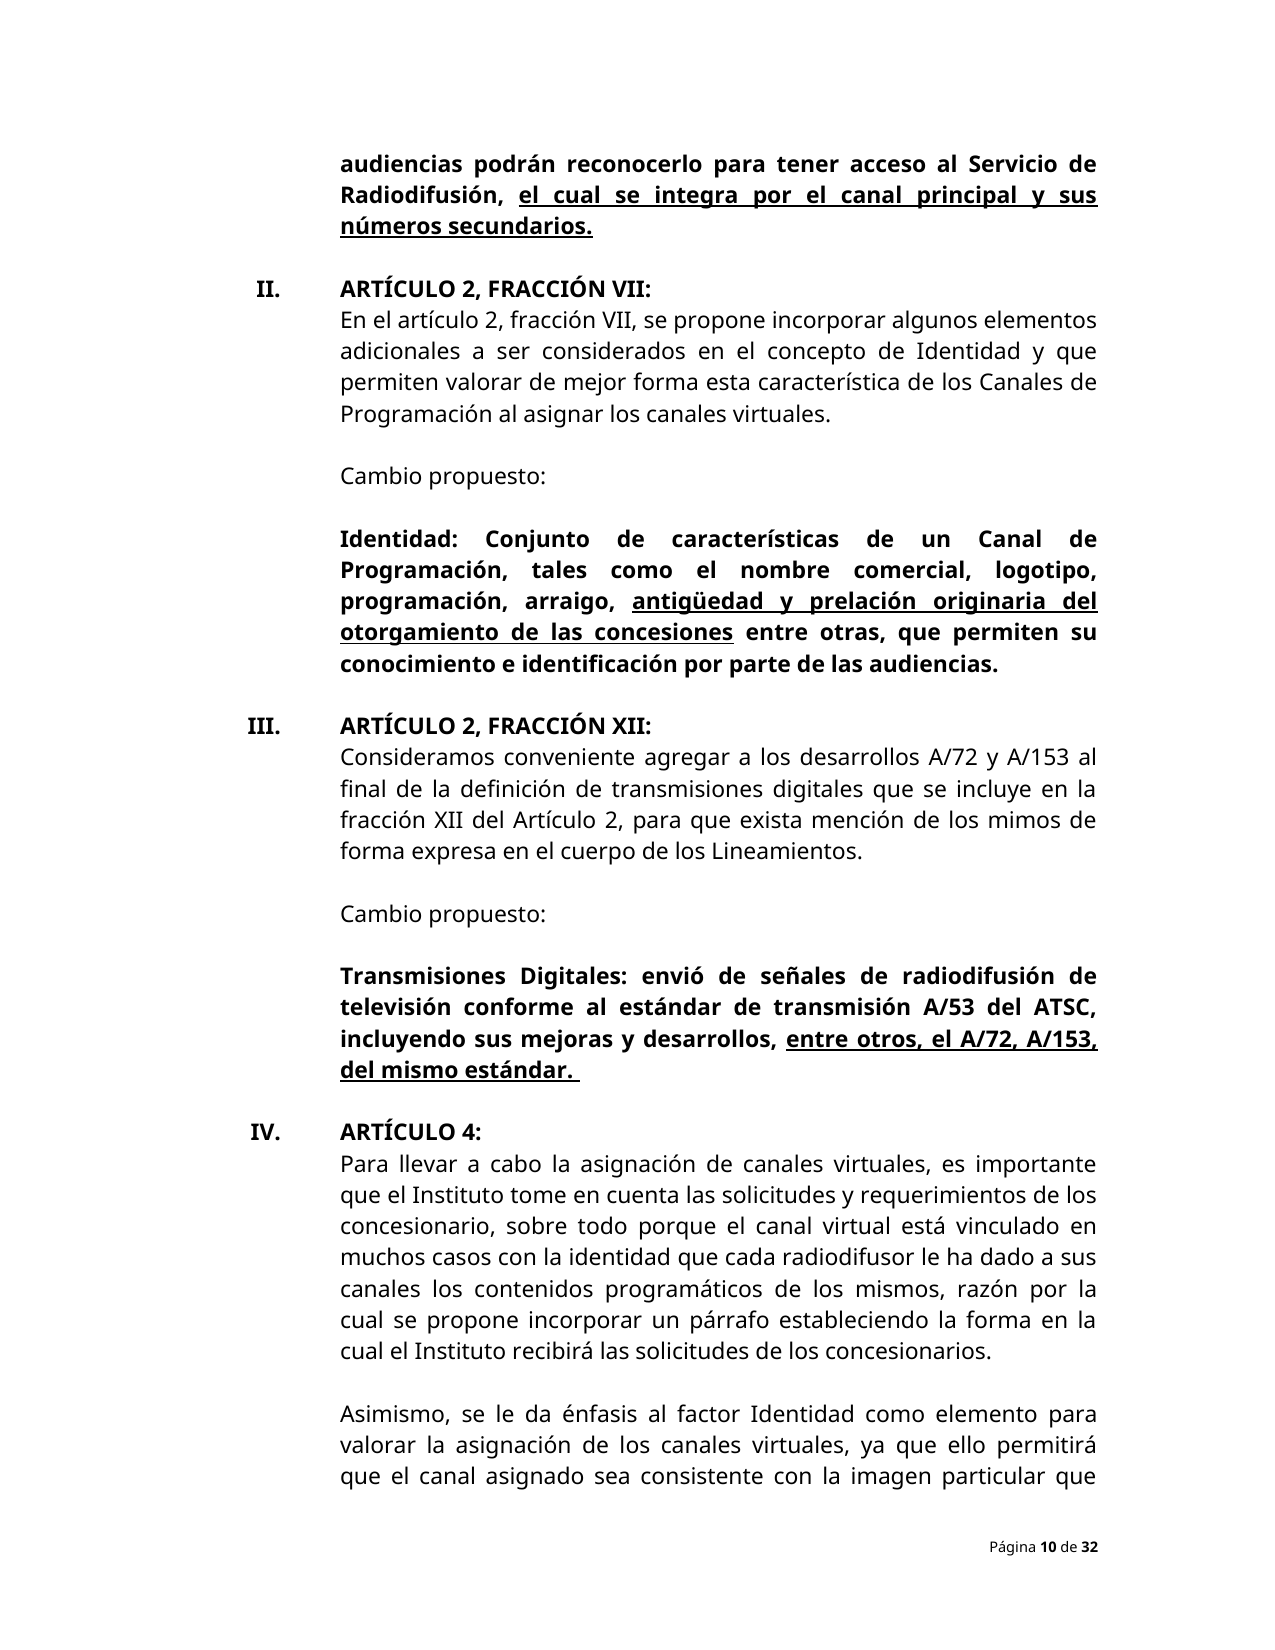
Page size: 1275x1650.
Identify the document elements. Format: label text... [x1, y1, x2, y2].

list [340, 1398, 1098, 1491]
list Cambio propuesto: [340, 898, 1098, 929]
list Consideramos conveniente agregar a los desarrollos A/72 y A/153 al final de la definición de transmisiones digitales que se incluye en la fracción XII del Artículo 2, para que exista mención de los mimos de forma expresa en el cuerpo de los Lineamientos. [340, 741, 1098, 866]
list ARTÍCULO 4: [281, 1116, 1098, 1148]
list En el artículo 2, fracción VII, se propone incorporar algunos elementos adicionales a ser considerados en el concepto de Identidad y que permiten valorar de mejor forma esta característica de los Canales de Programación al asignar los canales virtuales. [340, 304, 1098, 429]
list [340, 148, 1098, 241]
list ARTÍCULO 2, FRACCIÓN XII: [281, 710, 1098, 741]
list Transmisiones Digitales: envió de señales de radiodifusión de televisión conforme al estándar de transmisión A/53 del ATSC, incluyendo sus mejoras y desarrollos, entre otros, el A/72, A/153, del mismo estándar. [340, 960, 1098, 1085]
list Para llevar a cabo la asignación de canales virtuales, es importante que el Instituto tome en cuenta las solicitudes y requerimientos de los concesionario, sobre todo porque el canal virtual está vinculado en muchos casos con la identidad que cada radiodifusor le ha dado a sus canales los contenidos programáticos de los mismos, razón por la cual se propone incorporar un párrafo estableciendo la forma en la cual el Instituto recibirá las solicitudes de los concesionarios. [340, 1148, 1098, 1366]
list Identidad: Conjunto de características de un Canal de Programación, tales como el nombre comercial, logotipo, programación, arraigo, antigüedad y prelación originaria del otorgamiento de las concesiones entre otras, que permiten su conocimiento e identificación por parte de las audiencias. [340, 523, 1098, 679]
list Cambio propuesto: [340, 460, 1098, 491]
list ARTÍCULO 2, FRACCIÓN VII: [281, 273, 1098, 304]
